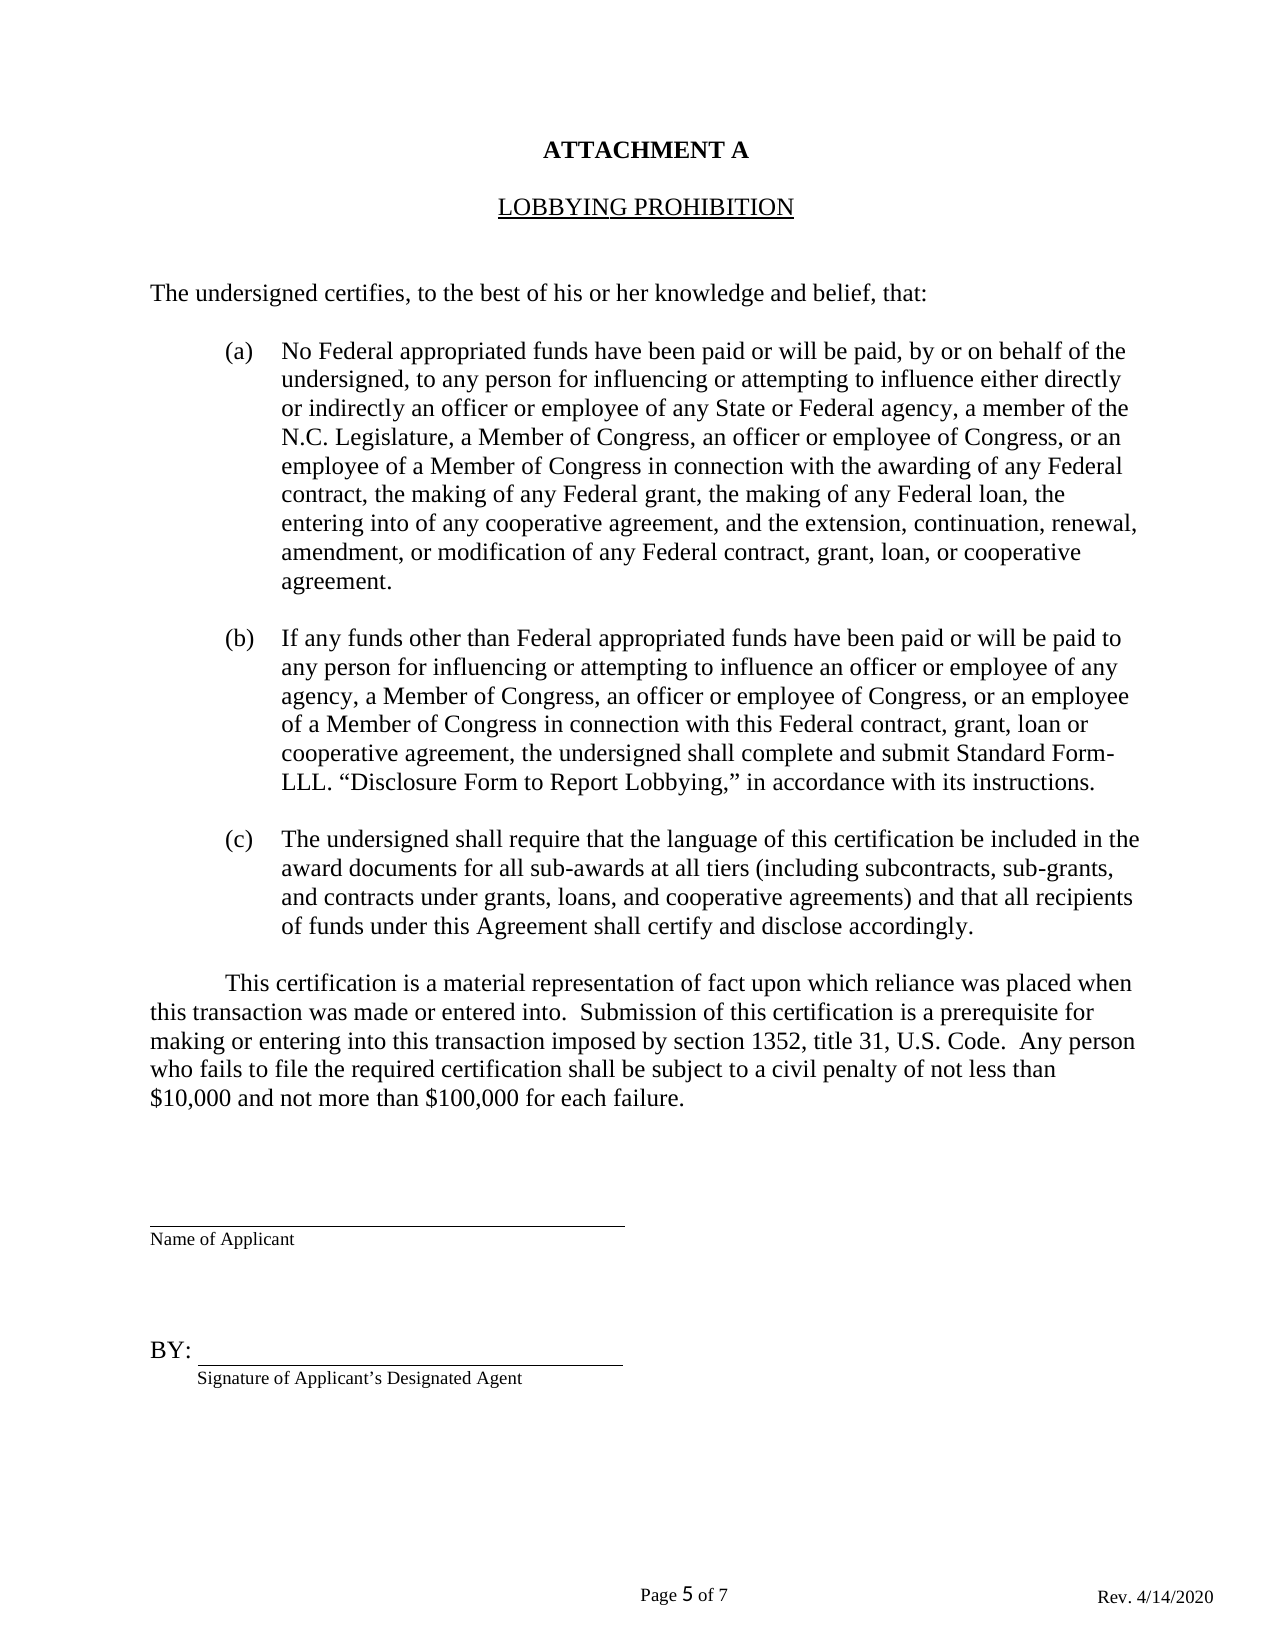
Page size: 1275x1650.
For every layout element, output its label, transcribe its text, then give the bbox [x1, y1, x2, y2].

text LOBBYING PROHIBITION [493, 192, 798, 220]
text Name of Applicant [150, 1227, 1229, 1248]
text (a) No Federal appropriated funds have been paid or will be paid, by or on behalf of the undersigned, to any person for influencing or attempting to influence either directly or indirectly an officer or employee of any State or Federal agency, a member of the N.C. Legislature, a Member of Congress, an officer or employee of Congress, or an employee of a Member of Congress in connection with the awarding of any Federal contract, the making of any Federal grant, the making of any Federal loan, the entering into of any cooperative agreement, and the extension, continuation, renewal, amendment, or modification of any Federal contract, grant, loan, or cooperative agreement. [225, 336, 1140, 594]
text The undersigned certifies, to the best of his or her knowledge and belief, that: [150, 278, 1229, 307]
text (b) If any funds other than Federal appropriated funds have been paid or will be paid to any person for influencing or attempting to influence an officer or employee of any agency, a Member of Congress, an officer or employee of Congress, or an employee of a Member of Congress in connection with this Federal contract, grant, loan or cooperative agreement, the undersigned shall complete and submit Standard Form-LLL. “Disclosure Form to Report Lobbying,” in accordance with its instructions. [225, 623, 1139, 796]
text $10,000 and not more than $100,000 for each failure. [150, 1083, 1229, 1111]
text This certification is a material representation of fact upon which reliance was placed when this transaction was made or entered into. Submission of this certification is a prerequisite for making or entering into this transaction imposed by section 1352, title 31, U.S. Code. Any person who fails to file the required certification shall be subject to a civil penalty of not less than [150, 968, 1139, 1083]
text BY: [150, 1335, 194, 1363]
text ATTACHMENT A [538, 135, 754, 164]
text (c) The undersigned shall require that the language of this certification be included in the award documents for all sub-awards at all tiers (including subcontracts, sub-grants, and contracts under grants, loans, and cooperative agreements) and that all recipients of funds under this Agreement shall certify and disclose accordingly. [225, 824, 1144, 939]
text Signature of Applicant’s Designated Agent [197, 1367, 1229, 1388]
